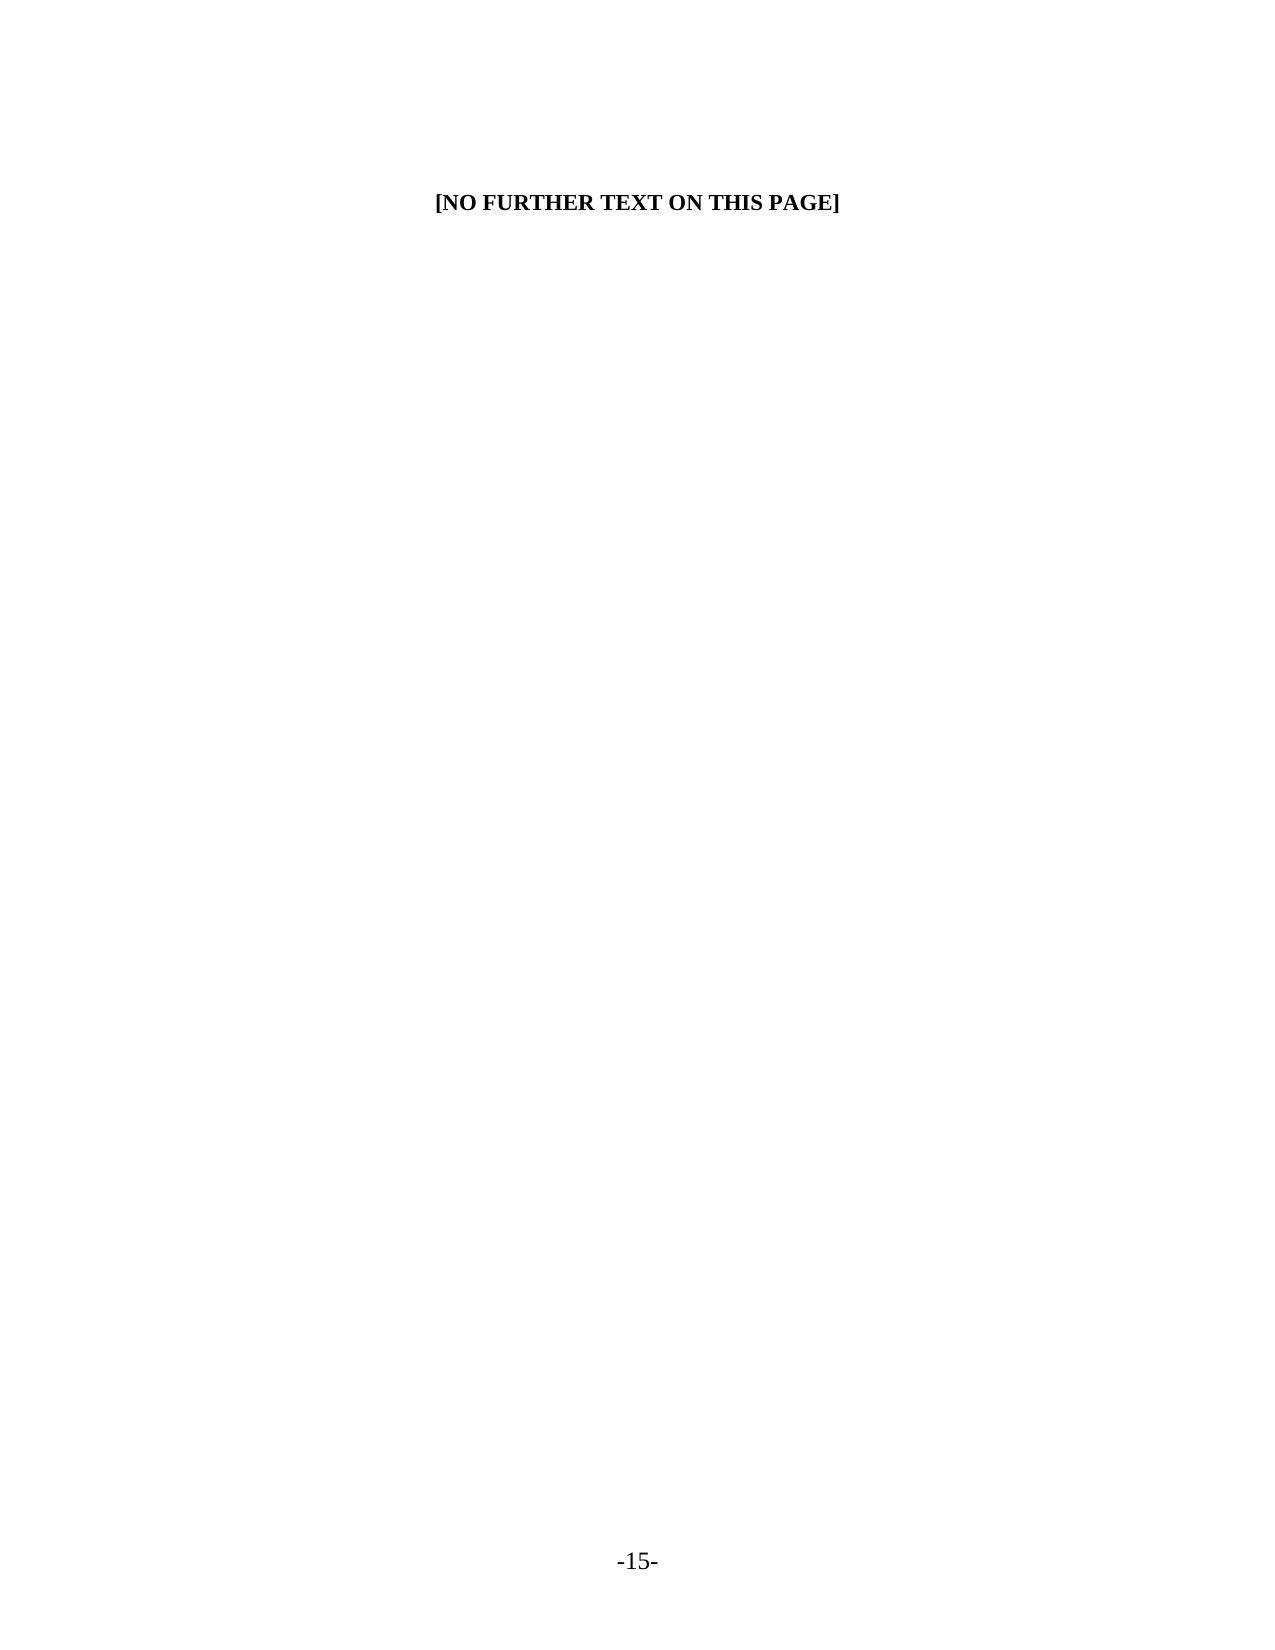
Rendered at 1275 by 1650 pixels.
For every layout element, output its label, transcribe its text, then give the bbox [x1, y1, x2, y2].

text [NO FURTHER TEXT ON THIS PAGE] [150, 189, 1125, 215]
